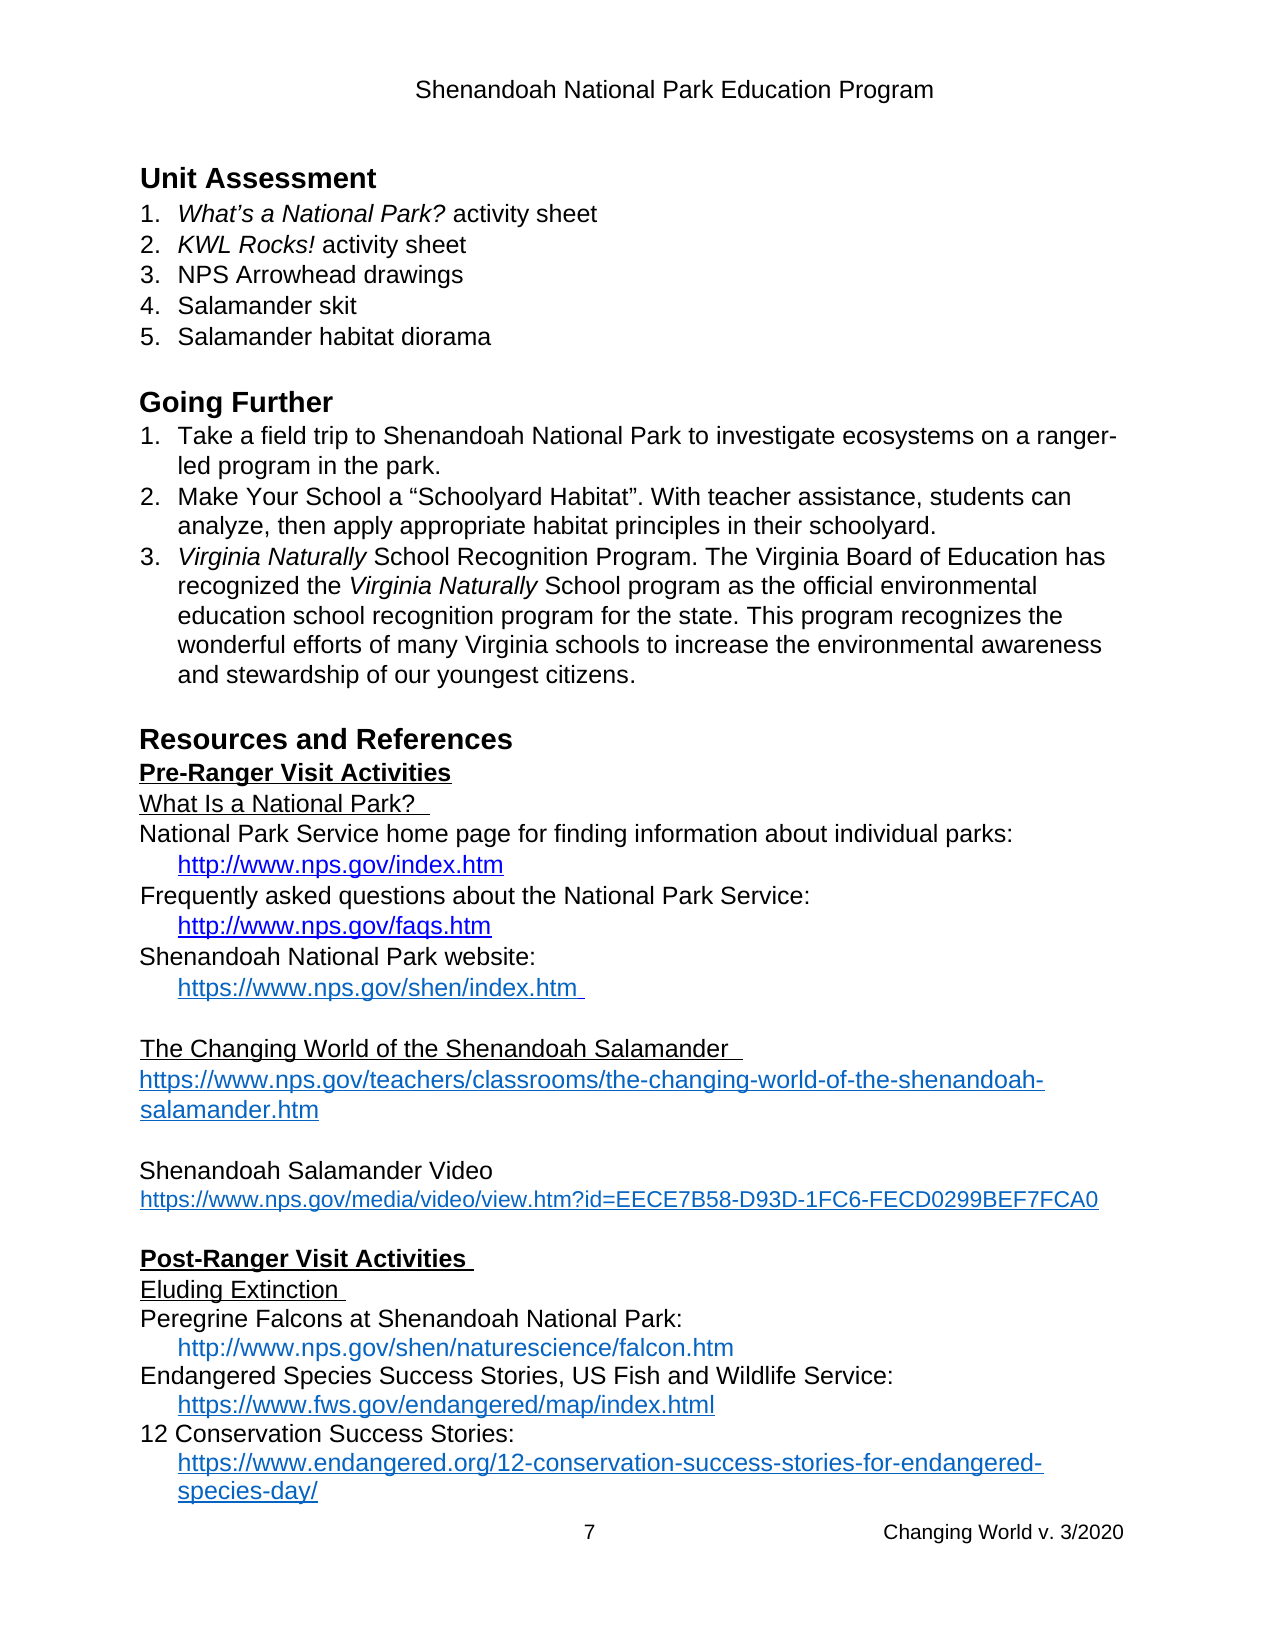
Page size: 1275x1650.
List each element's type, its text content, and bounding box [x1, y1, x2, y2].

text Eluding Extinction [140, 1275, 1125, 1304]
subtitle Going Further [139, 385, 1125, 419]
text https://www.fws.gov/endangered/map/index.html [140, 1390, 1125, 1419]
text http://www.nps.gov/faqs.htm [140, 911, 1125, 940]
text https://www.nps.gov/media/video/view.htm?id=EECE7B58-D93D-1FC6-FECD0299BEF7FCA0 [140, 1186, 1125, 1213]
text What Is a National Park? [139, 789, 1125, 818]
list Salamander habitat diorama [140, 322, 1125, 350]
text Endangered Species Success Stories, US Fish and Wildlife Service: [140, 1361, 1125, 1390]
list What’s a National Park? activity sheet [140, 199, 1125, 227]
text Post-Ranger Visit Activities [140, 1244, 1125, 1273]
text Resources and References [139, 722, 1125, 755]
text Shenandoah Salamander Video [139, 1156, 1125, 1184]
text http://www.nps.gov/shen/naturescience/falcon.htm [140, 1333, 1125, 1361]
subtitle The Changing World of the Shenandoah Salamander [140, 1034, 1125, 1063]
text Pre-Ranger Visit Activities [139, 758, 1125, 787]
text https://www.nps.gov/teachers/classrooms/the-changing-world-of-the-shenandoah-salamander.htm [139, 1065, 1125, 1123]
list Take a field trip to Shenandoah National Park to investigate ecosystems on a ranger-led program in the park. [140, 421, 1125, 479]
text http://www.nps.gov/index.htm [140, 850, 1125, 879]
text Frequently asked questions about the National Park Service: [140, 881, 1125, 909]
list Make Your School a “Schoolyard Habitat”. With teacher assistance, students can analyze, then apply appropriate habitat principles in their schoolyard. [140, 481, 1125, 540]
list Salamander skit [140, 291, 1125, 320]
text National Park Service home page for finding information about individual parks: [139, 819, 1125, 848]
text Peregrine Falcons at Shenandoah National Park: [140, 1304, 1125, 1333]
text https://www.endangered.org/12-conservation-success-stories-for-endangered-species-day/ [177, 1448, 1125, 1505]
list NPS Arrowhead drawings [140, 260, 1125, 289]
text Shenandoah National Park website: [139, 942, 1125, 971]
list KWL Rocks! activity sheet [140, 230, 1125, 258]
text 12 Conservation Success Stories: [140, 1419, 1125, 1448]
list Virginia Naturally School Recognition Program. The Virginia Board of Education has recognized the Virginia Naturally School program as the official environmental education school recognition program for the state. This program recognizes the wonderful efforts of many Virginia schools to increase the environmental awareness and stewardship of our youngest citizens. [140, 542, 1125, 689]
text https://www.nps.gov/shen/index.htm [140, 973, 1125, 1001]
text Unit Assessment [140, 161, 1125, 194]
